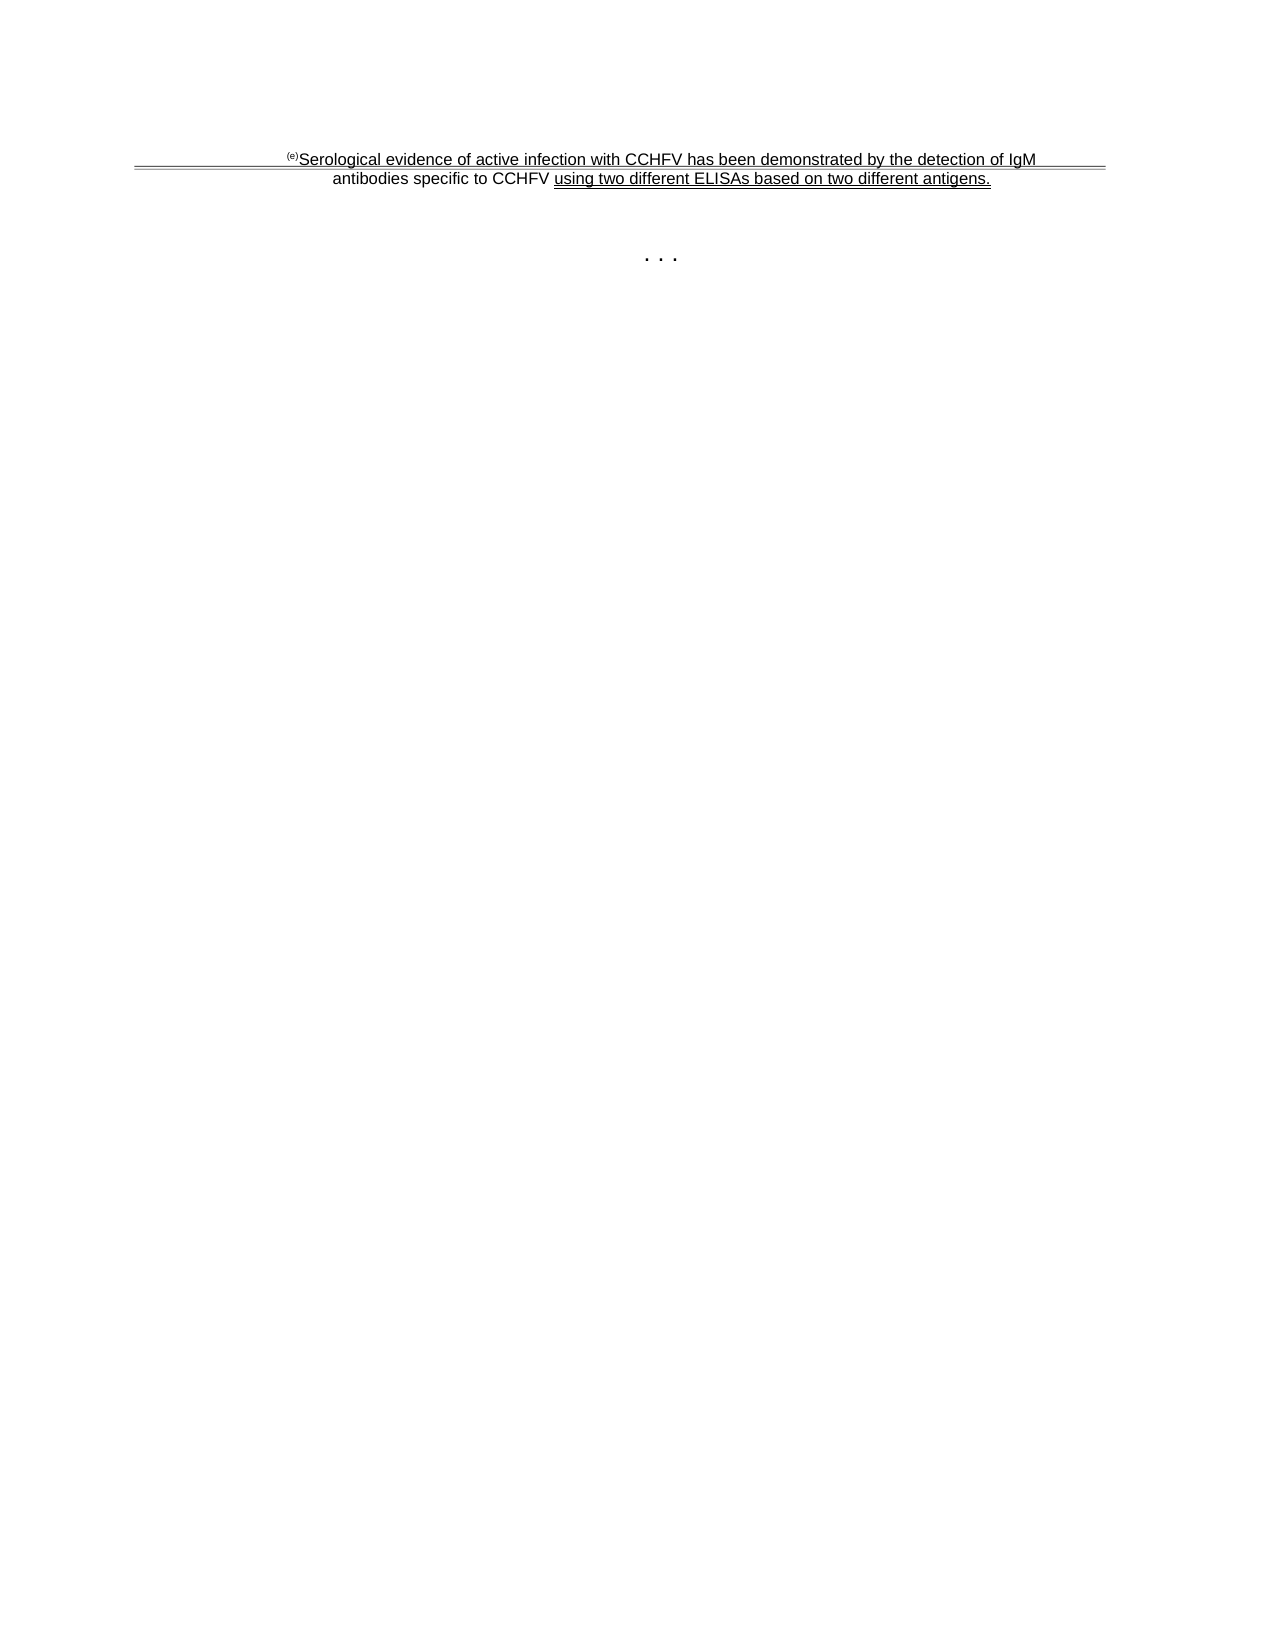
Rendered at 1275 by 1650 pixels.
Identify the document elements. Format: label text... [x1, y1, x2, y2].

text (e)Serological evidence of active infection with CCHFV has been demonstrated by the detection of IgM antibodies specific to CCHFV using two different ELISAs based on two different antigens. [258, 170, 1065, 188]
text (e)Serological evidence of active infection with CCHFV has been demonstrated by the detection of IgM antibodies specific to CCHFV using two different ELISAs based on two different antigens. [258, 150, 1065, 165]
text . . . [258, 238, 1065, 267]
